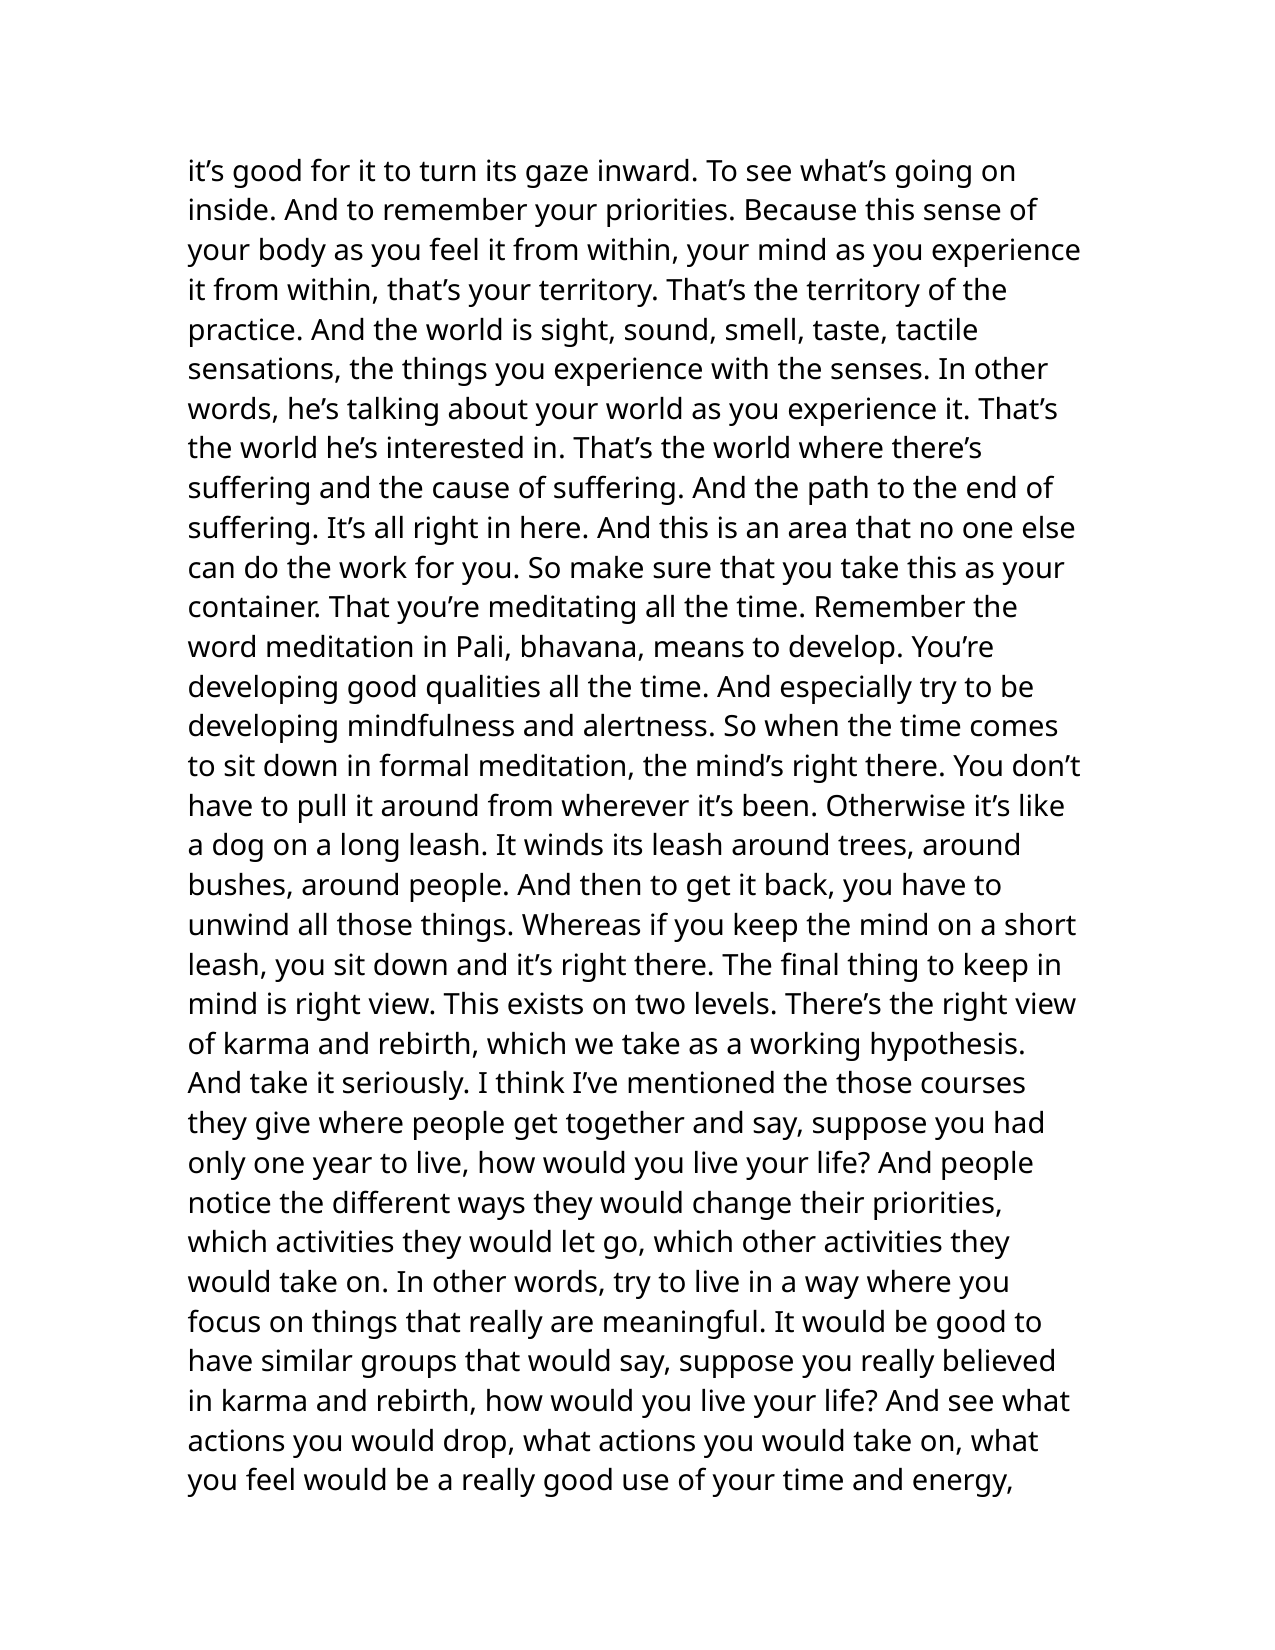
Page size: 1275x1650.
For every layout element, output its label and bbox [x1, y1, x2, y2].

text [187, 150, 1087, 1499]
